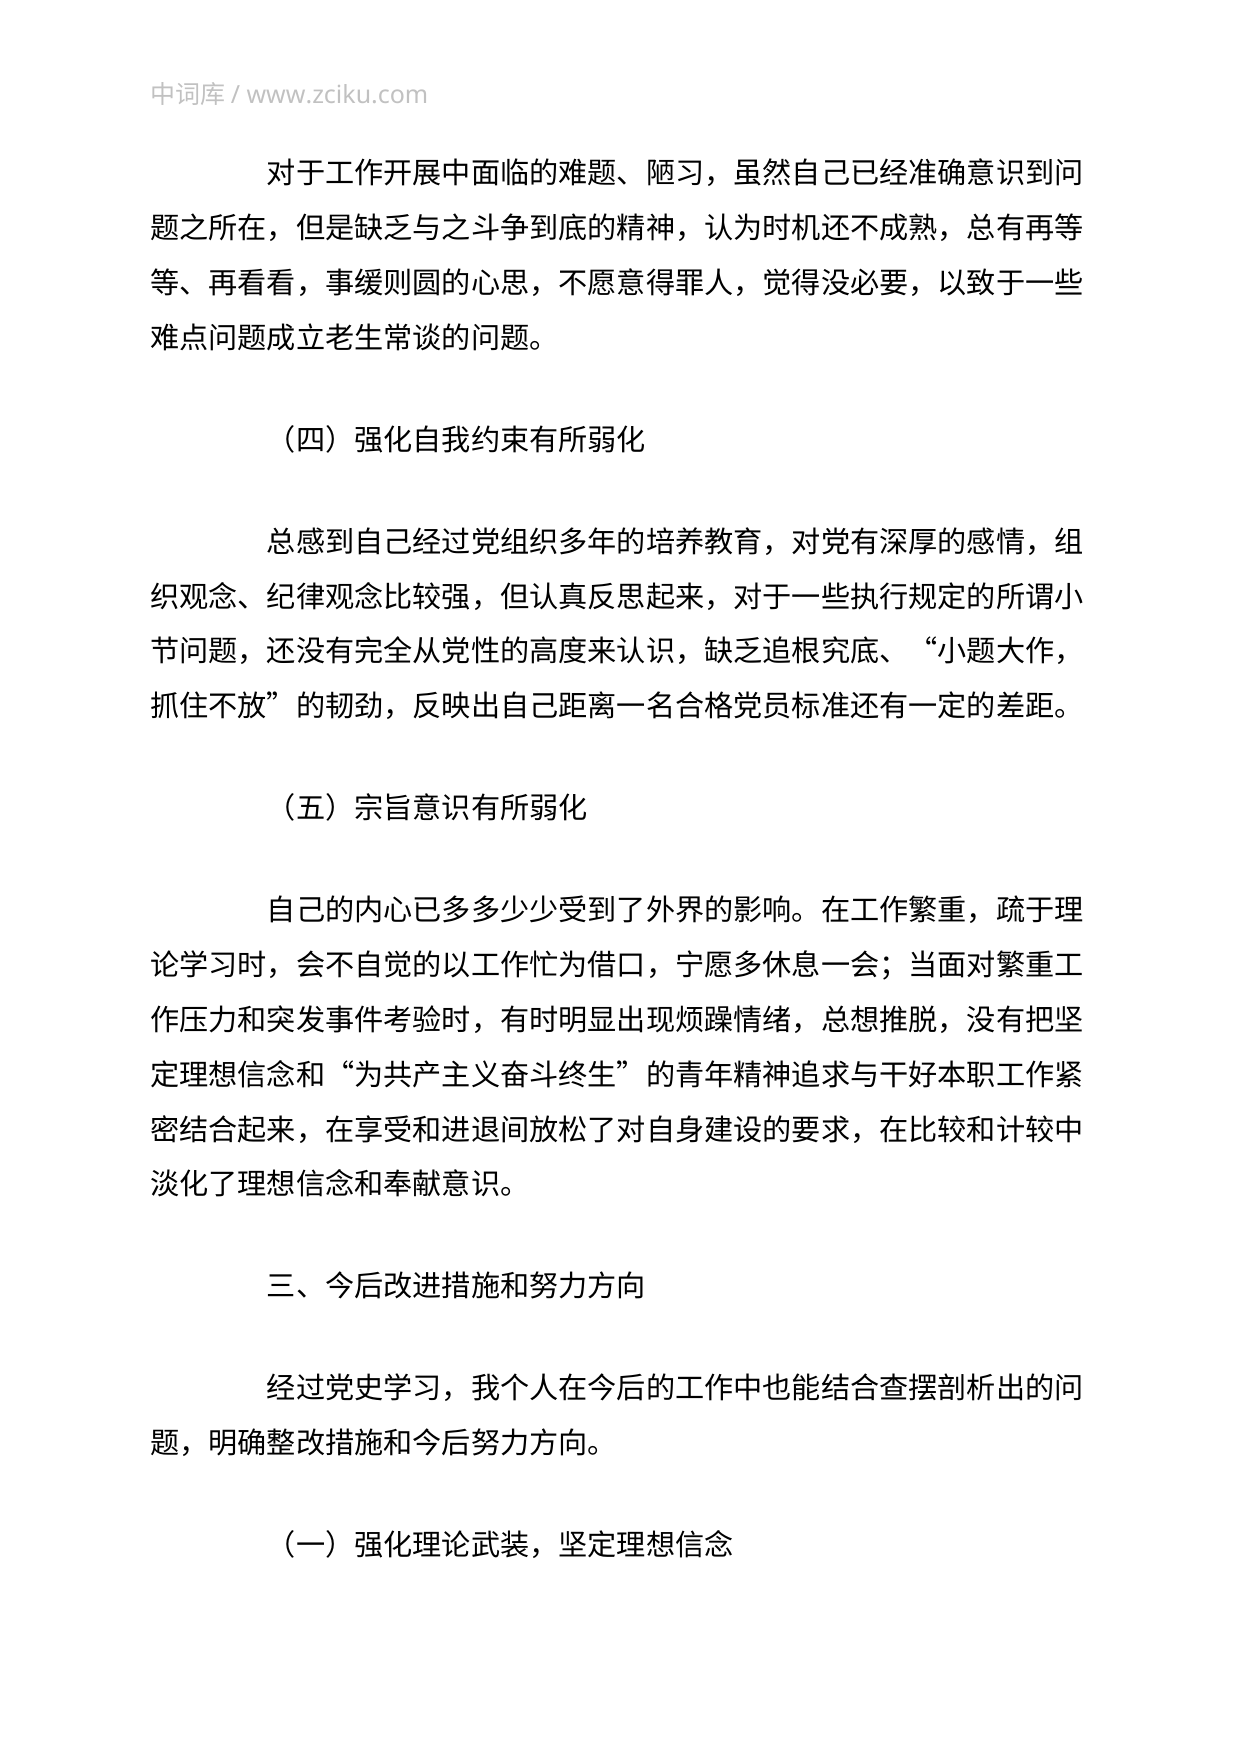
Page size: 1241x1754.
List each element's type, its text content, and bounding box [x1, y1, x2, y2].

text （五）宗旨意识有所弱化 [150, 785, 1090, 827]
text 对于工作开展中面临的难题、陋习，虽然自己已经准确意识到问题之所在，但是缺乏与之斗争到底的精神，认为时机还不成熟，总有再等等、再看看，事缓则圆的心思，不愿意得罪人，觉得没必要，以致于一些难点问题成立老生常谈的问题。 [150, 150, 1090, 357]
text （一）强化理论武装，坚定理想信念 [150, 1521, 1090, 1563]
text （四）强化自我约束有所弱化 [150, 416, 1090, 459]
text 三、今后改进措施和努力方向 [150, 1263, 1090, 1305]
text 经过党史学习，我个人在今后的工作中也能结合查摆剖析出的问题，明确整改措施和今后努力方向。 [150, 1364, 1090, 1462]
text 自己的内心已多多少少受到了外界的影响。在工作繁重，疏于理论学习时，会不自觉的以工作忙为借口，宁愿多休息一会；当面对繁重工作压力和突发事件考验时，有时明显出现烦躁情绪，总想推脱，没有把坚定理想信念和“为共产主义奋斗终生”的青年精神追求与干好本职工作紧密结合起来，在享受和进退间放松了对自身建设的要求，在比较和计较中淡化了理想信念和奉献意识。 [150, 886, 1090, 1203]
text 总感到自己经过党组织多年的培养教育，对党有深厚的感情，组织观念、纪律观念比较强，但认真反思起来，对于一些执行规定的所谓小节问题，还没有完全从党性的高度来认识，缺乏追根究底、“小题大作，抓住不放”的韧劲，反映出自己距离一名合格党员标准还有一定的差距。 [150, 518, 1090, 725]
